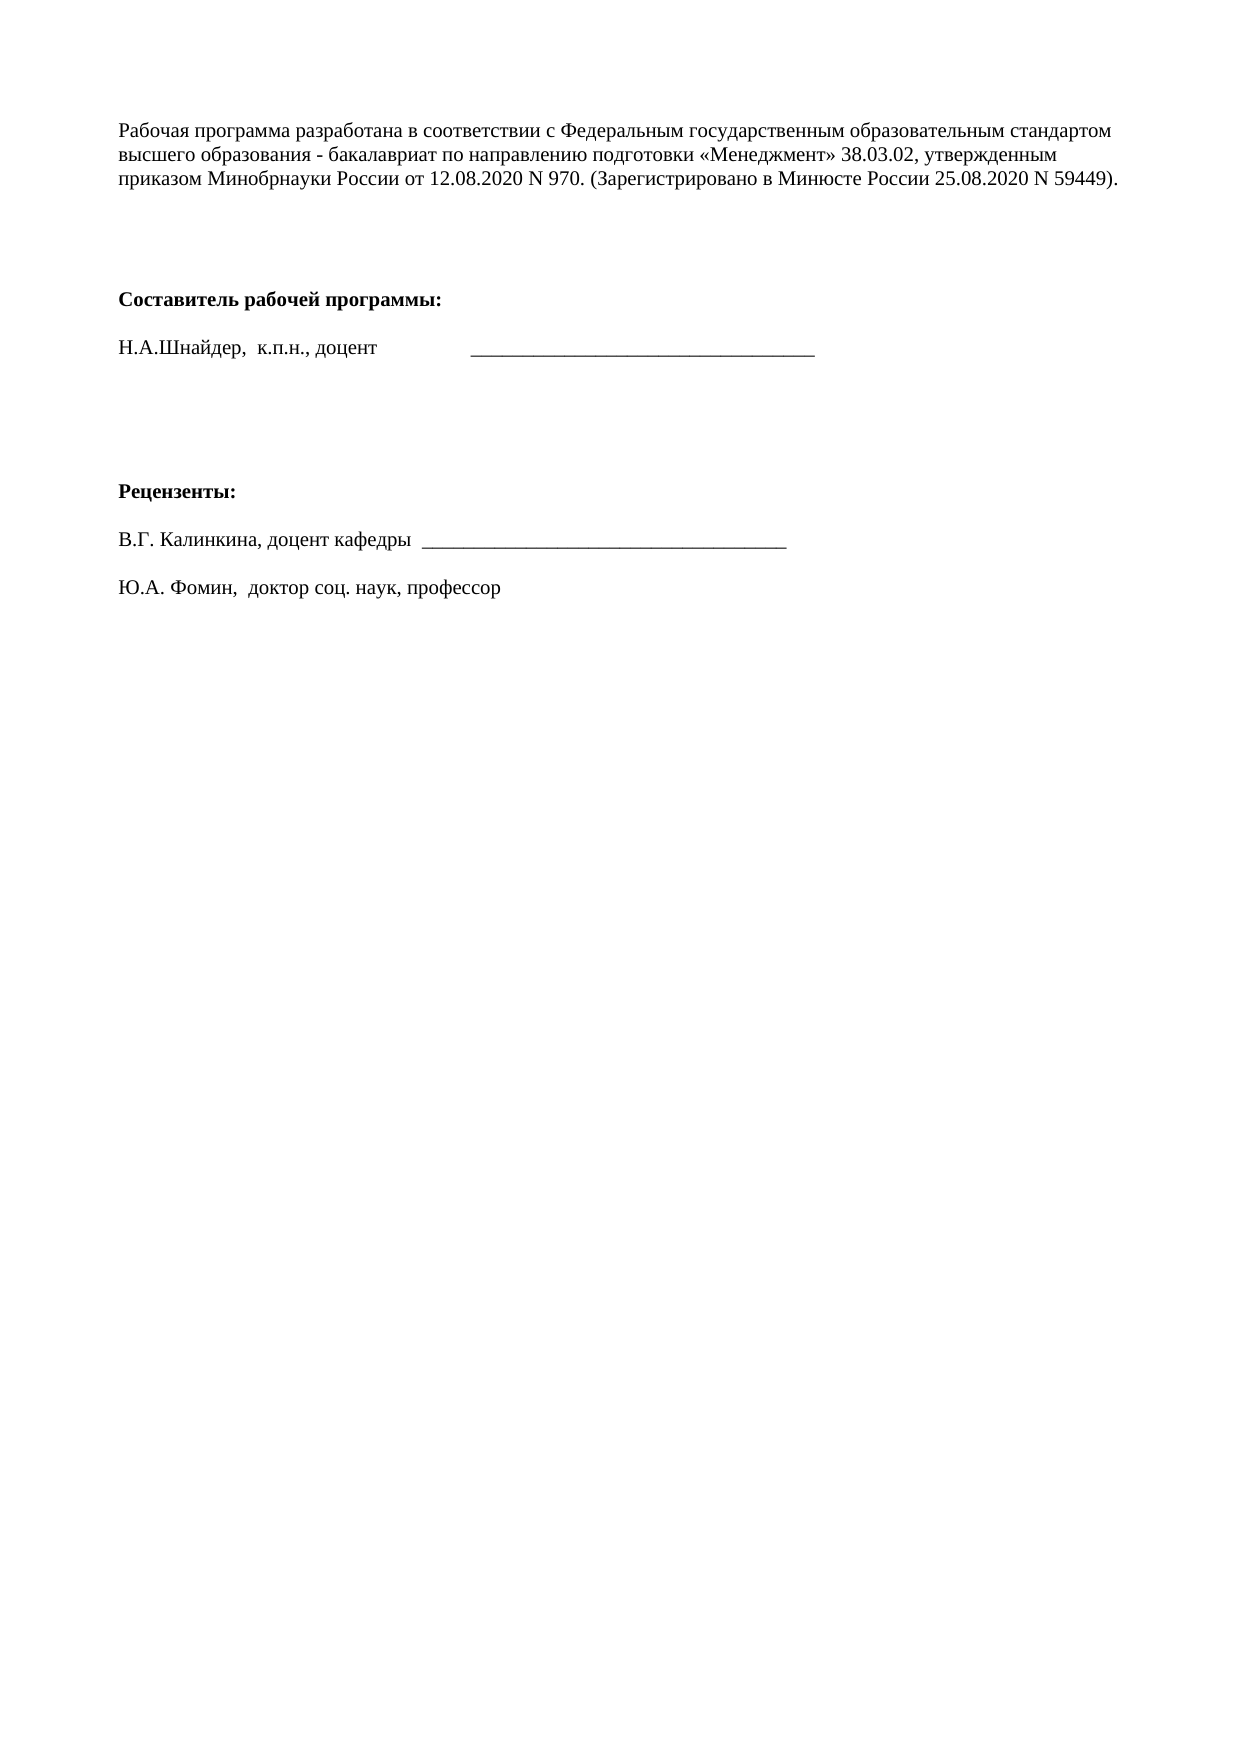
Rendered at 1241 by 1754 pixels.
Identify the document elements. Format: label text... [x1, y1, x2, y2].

text Составитель рабочей программы: [118, 287, 1122, 311]
text Ю.А. Фомин, доктор соц. наук, профессор [118, 575, 1122, 599]
text Рецензенты: [118, 479, 1122, 503]
text В.Г. Калинкина, доцент кафедры ___________________________________ [118, 527, 1122, 551]
text Рабочая программа разработана в соответствии с Федеральным государственным образовательным стандартом высшего образования - бакалавриат по направлению подготовки «Менеджмент» 38.03.02, утвержденным приказом Минобрнауки России от 12.08.2020 N 970. (Зарегистрировано в Минюсте России 25.08.2020 N 59449). [118, 118, 1122, 190]
text Н.А.Шнайдер, к.п.н., доцент _________________________________ [118, 335, 1122, 359]
